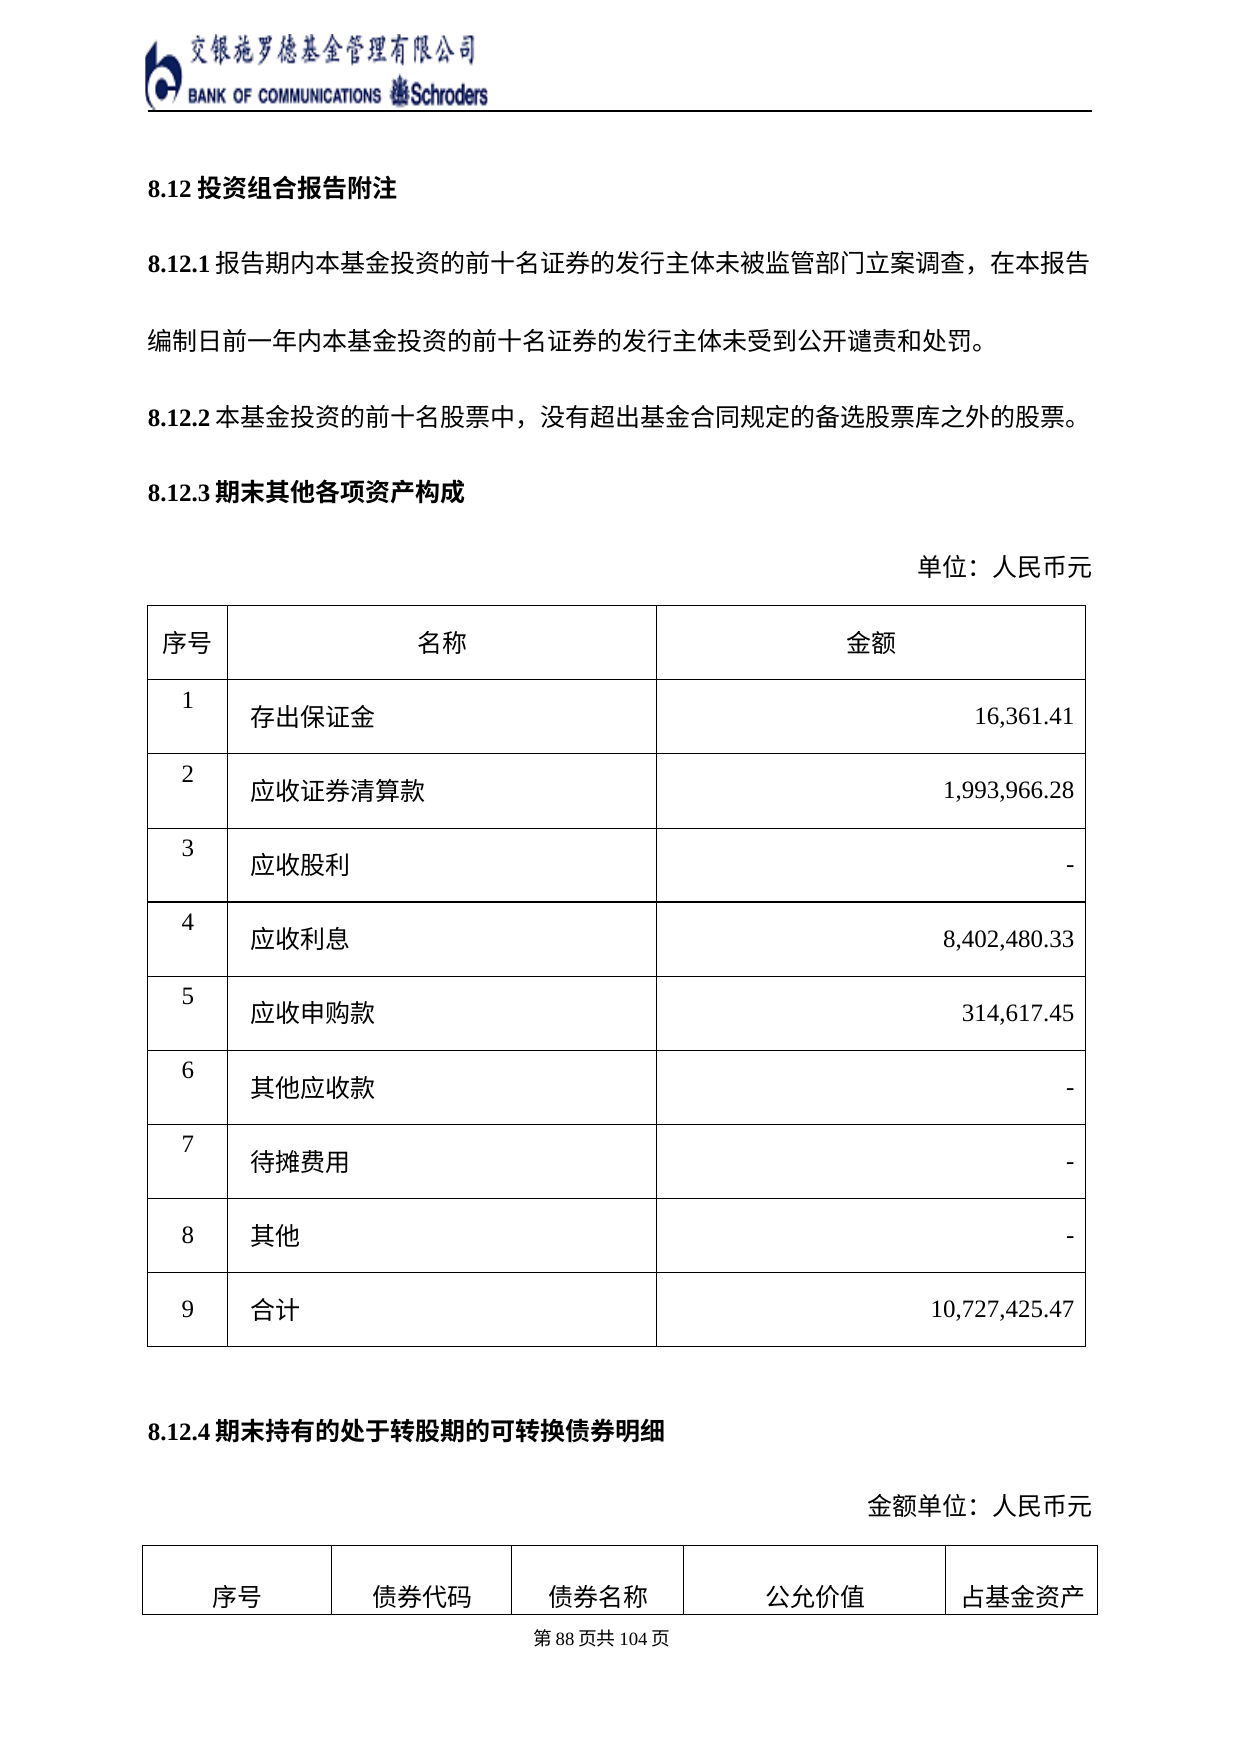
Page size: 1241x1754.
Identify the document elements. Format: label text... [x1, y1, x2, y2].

table_cell 其他 [228, 1199, 656, 1272]
table_cell 应收证券清算款 [228, 754, 656, 827]
table_cell - [657, 1199, 1085, 1272]
table_cell 3 [148, 829, 227, 901]
subtitle 8.12 投资组合报告附注 [148, 154, 1092, 219]
table_cell 应收申购款 [228, 977, 656, 1049]
table_header 序号 [148, 606, 227, 679]
table_cell 1,993,966.28 [657, 754, 1085, 827]
table_cell 2 [148, 754, 227, 827]
text 8.12.4期末持有的处于转股期的可转换债券明细 [148, 1397, 1092, 1462]
picture [145, 34, 488, 110]
table_cell 9 [148, 1273, 227, 1346]
table_cell - [657, 829, 1085, 901]
table_cell - [657, 1051, 1085, 1124]
table_cell 应收股利 [228, 829, 656, 901]
table_cell 待摊费用 [228, 1125, 656, 1198]
table_cell 应收利息 [228, 903, 656, 976]
text 单位：人民币元 [149, 533, 1092, 598]
table_header 金额 [657, 606, 1085, 679]
table_header 公允价值 [684, 1546, 945, 1614]
table_cell 8,402,480.33 [657, 903, 1085, 976]
text 8.12.2本基金投资的前十名股票中，没有超出基金合同规定的备选股票库之外的股票。 [148, 383, 1092, 448]
table_cell 1 [148, 680, 227, 753]
table_cell 8 [148, 1199, 227, 1272]
table_header 占基金资产净值比例(%) [946, 1546, 1097, 1614]
table_header 名称 [228, 606, 656, 679]
text 金额单位：人民币元 [149, 1472, 1092, 1537]
table_cell 314,617.45 [657, 977, 1085, 1049]
table_header 债券名称 [512, 1546, 683, 1614]
table_cell 6 [148, 1051, 227, 1124]
text 8.12.1报告期内本基金投资的前十名证券的发行主体未被监管部门立案调查，在本报告编制日前一年内本基金投资的前十名证券的发行主体未受到公开谴责和处罚。 [148, 229, 1092, 372]
table_cell 16,361.41 [657, 680, 1085, 753]
table_cell 7 [148, 1125, 227, 1198]
table_header 债券代码 [332, 1546, 511, 1614]
table_cell 5 [148, 977, 227, 1049]
table_cell 10,727,425.47 [657, 1273, 1085, 1346]
table_cell 4 [148, 903, 227, 976]
table_header 序号 [143, 1546, 331, 1614]
table_cell - [657, 1125, 1085, 1198]
table_cell 存出保证金 [228, 680, 656, 753]
table_cell 合计 [228, 1273, 656, 1346]
text 8.12.3期末其他各项资产构成 [148, 458, 1092, 523]
table_cell 其他应收款 [228, 1051, 656, 1124]
